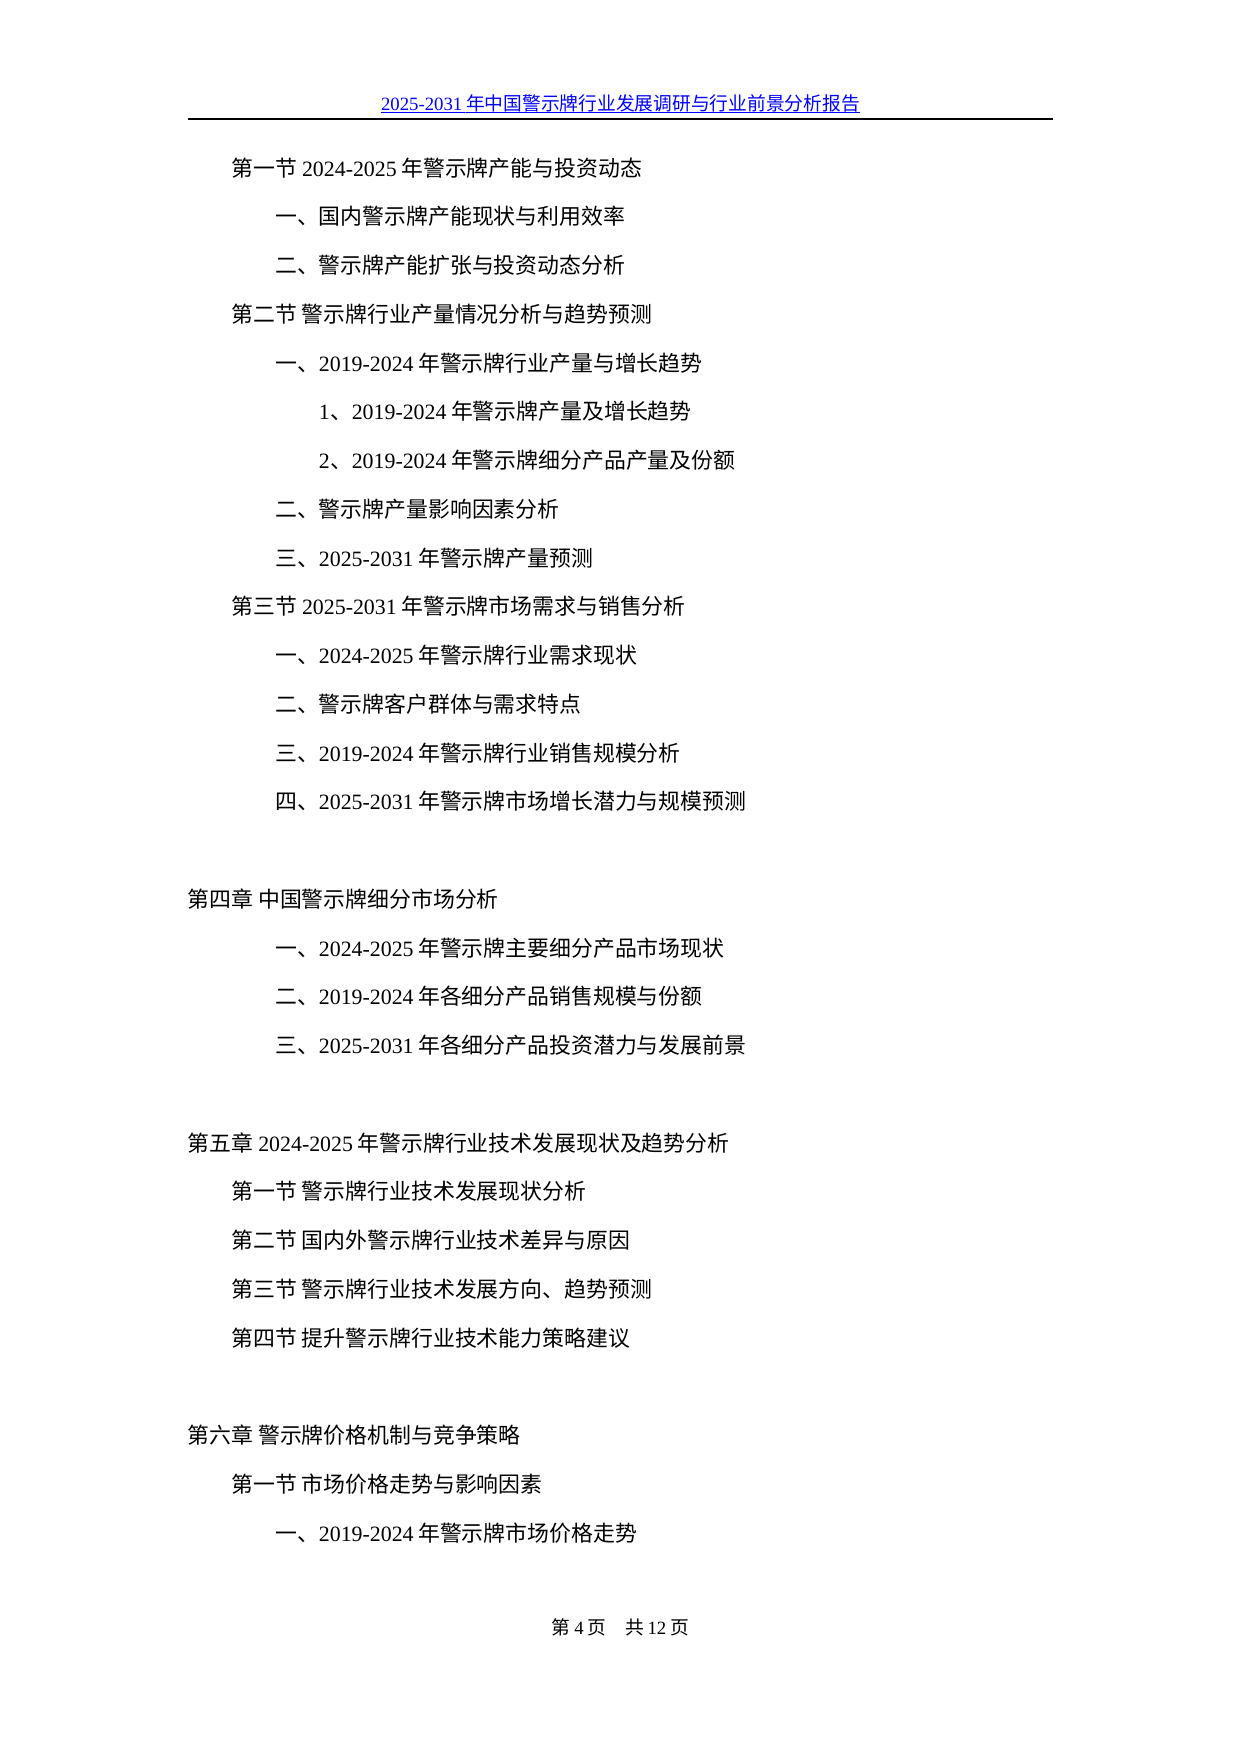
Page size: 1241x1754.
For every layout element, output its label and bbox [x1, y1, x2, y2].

text [187, 150, 1053, 1548]
